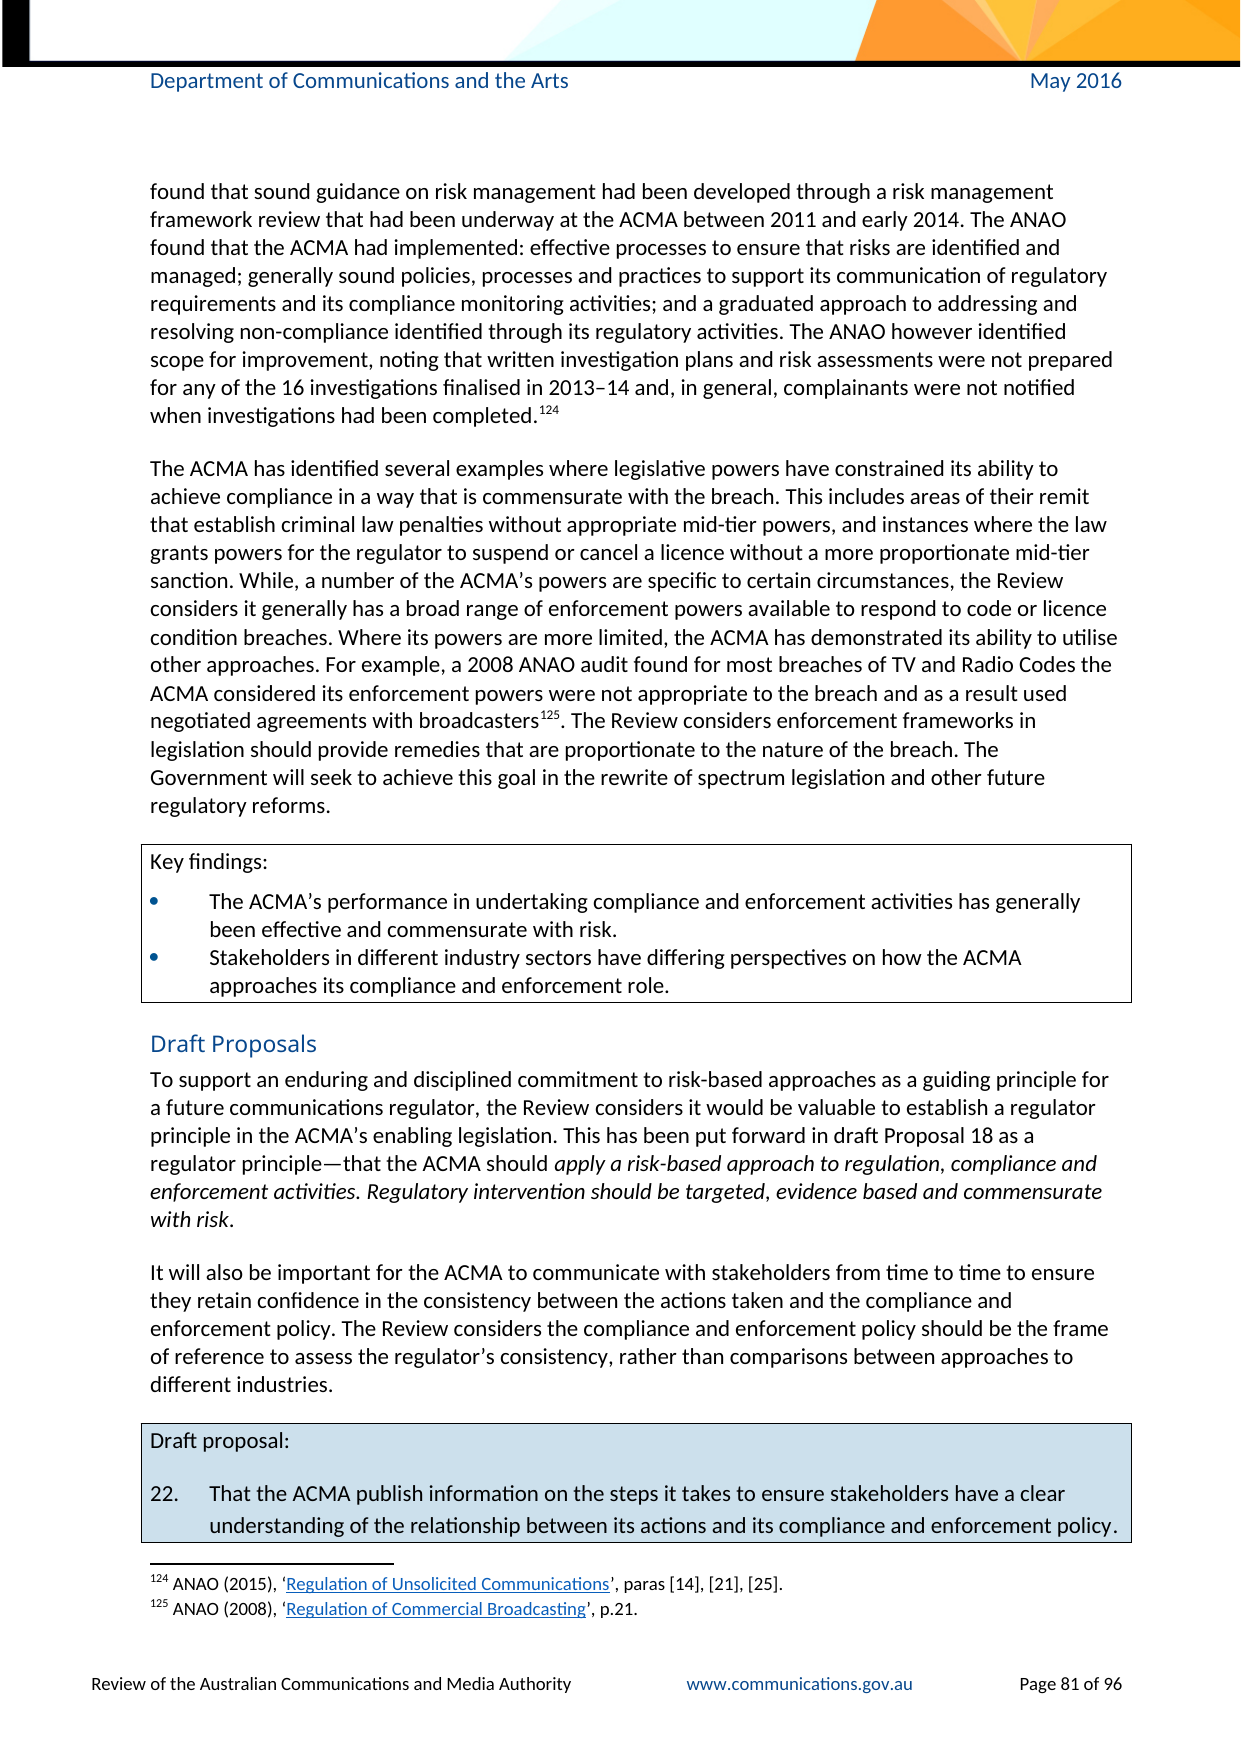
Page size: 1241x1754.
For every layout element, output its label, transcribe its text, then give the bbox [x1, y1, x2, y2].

text The ACMA has identified several examples where legislative powers have constrained its ability to achieve compliance in a way that is commensurate with the breach. This includes areas of their remit that establish criminal law penalties without appropriate mid-tier powers, and instances where the law grants powers for the regulator to suspend or cancel a licence without a more proportionate mid-tier sanction. While, a number of the ACMA’s powers are specific to certain circumstances, the Review considers it generally has a broad range of enforcement powers available to respond to code or licence condition breaches. Where its powers are more limited, the ACMA has demonstrated its ability to utilise other approaches. For example, a 2008 ANAO audit found for most breaches of TV and Radio Codes the ACMA considered its enforcement powers were not appropriate to the breach and as a result used negotiated agreements with broadcasters. The Review considers enforcement frameworks in legislation should provide remedies that are proportionate to the nature of the breach. The Government will seek to achieve this goal in the rewrite of spectrum legislation and other future regulatory reforms. [150, 454, 1122, 819]
text Key findings: [142, 845, 1131, 875]
text Draft proposal: [142, 1424, 1131, 1454]
text To support an enduring and disciplined commitment to risk-based approaches as a guiding principle for a future communications regulator, the Review considers it would be valuable to establish a regulator principle in the ACMA’s enabling legislation. This has been put forward in draft Proposal 18 as a regulator principle—that the ACMA should apply a risk-based approach to regulation, compliance and enforcement activities. Regulatory intervention should be targeted, evidence based and commensurate with risk. [150, 1065, 1122, 1233]
subtitle Draft Proposals [150, 1028, 1122, 1059]
text It will also be important for the ACMA to communicate with stakeholders from time to time to ensure they retain confidence in the consistency between the actions taken and the compliance and enforcement policy. The Review considers the compliance and enforcement policy should be the frame of reference to assess the regulator’s consistency, rather than comparisons between approaches to different industries. [150, 1258, 1122, 1398]
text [150, 177, 1122, 429]
picture [2, 0, 1241, 67]
text 22. That the ACMA publish information on the steps it takes to ensure stakeholders have a clear understanding of the relationship between its actions and its compliance and enforcement policy. [142, 1476, 1131, 1542]
text Stakeholders in different industry sectors have differing perspectives on how the ACMA approaches its compliance and enforcement role. [142, 940, 1131, 1002]
text The ACMA’s performance in undertaking compliance and enforcement activities has generally been effective and commensurate with risk. [142, 884, 1131, 940]
